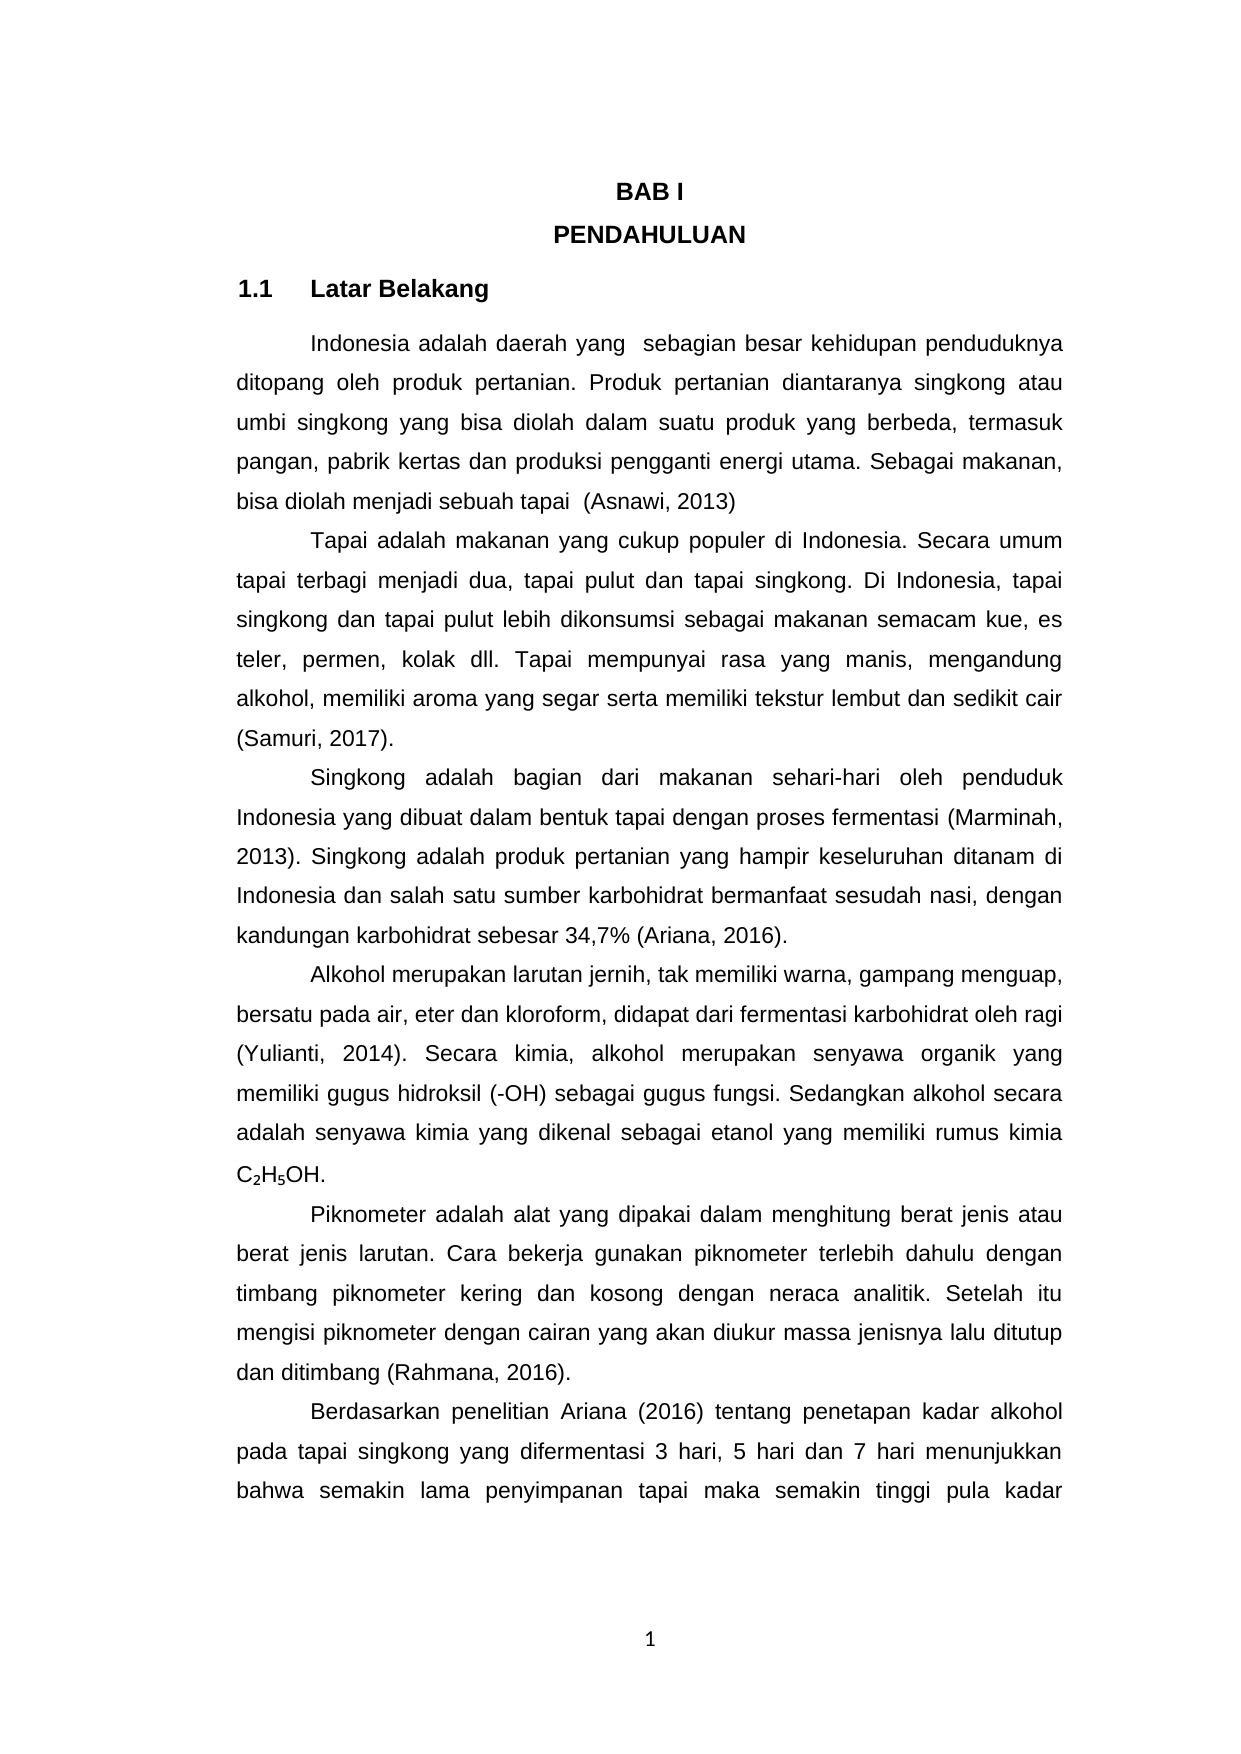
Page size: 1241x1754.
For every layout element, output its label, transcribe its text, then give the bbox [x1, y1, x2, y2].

list Indonesia adalah daerah yang sebagian besar kehidupan penduduknya ditopang oleh produk pertanian. Produk pertanian diantaranya singkong atau umbi singkong yang bisa diolah dalam suatu produk yang berbeda, termasuk pangan, pabrik kertas dan produksi pengganti energi utama. Sebagai makanan, bisa diolah menjadi sebuah tapai (Asnawi, 2013) [236, 330, 1063, 514]
subtitle PENDAHULUAN [236, 220, 1063, 249]
list Singkong adalah bagian dari makanan sehari-hari oleh penduduk Indonesia yang dibuat dalam bentuk tapai dengan proses fermentasi (Marminah, 2013). Singkong adalah produk pertanian yang hampir keseluruhan ditanam di Indonesia dan salah satu sumber karbohidrat bermanfaat sesudah nasi, dengan kandungan karbohidrat sebesar 34,7% (Ariana, 2016). [236, 764, 1063, 948]
list Alkohol merupakan larutan jernih, tak memiliki warna, gampang menguap, bersatu pada air, eter dan kloroform, didapat dari fermentasi karbohidrat oleh ragi (Yulianti, 2014). Secara kimia, alkohol merupakan senyawa organik yang memiliki gugus hidroksil (-OH) sebagai gugus fungsi. Sedangkan alkohol secara adalah senyawa kimia yang dikenal sebagai etanol yang memiliki rumus kimia C₂H₅OH. [236, 961, 1063, 1187]
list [236, 1398, 1063, 1503]
list Piknometer adalah alat yang dipakai dalam menghitung berat jenis atau berat jenis larutan. Cara bekerja gunakan piknometer terlebih dahulu dengan timbang piknometer kering dan kosong dengan neraca analitik. Setelah itu mengisi piknometer dengan cairan yang akan diukur massa jenisnya lalu ditutup dan ditimbang (Rahmana, 2016). [236, 1201, 1063, 1385]
subtitle Latar Belakang [273, 274, 1063, 303]
text Tapai adalah makanan yang cukup populer di Indonesia. Secara umum tapai terbagi menjadi dua, tapai pulut dan tapai singkong. Di Indonesia, tapai singkong dan tapai pulut lebih dikonsumsi sebagai makanan semacam kue, es teler, permen, kolak dll. Tapai mempunyai rasa yang manis, mengandung alkohol, memiliki aroma yang segar serta memiliki tekstur lembut dan sedikit cair (Samuri, 2017). [236, 527, 1063, 751]
subtitle BAB I [236, 177, 1063, 206]
